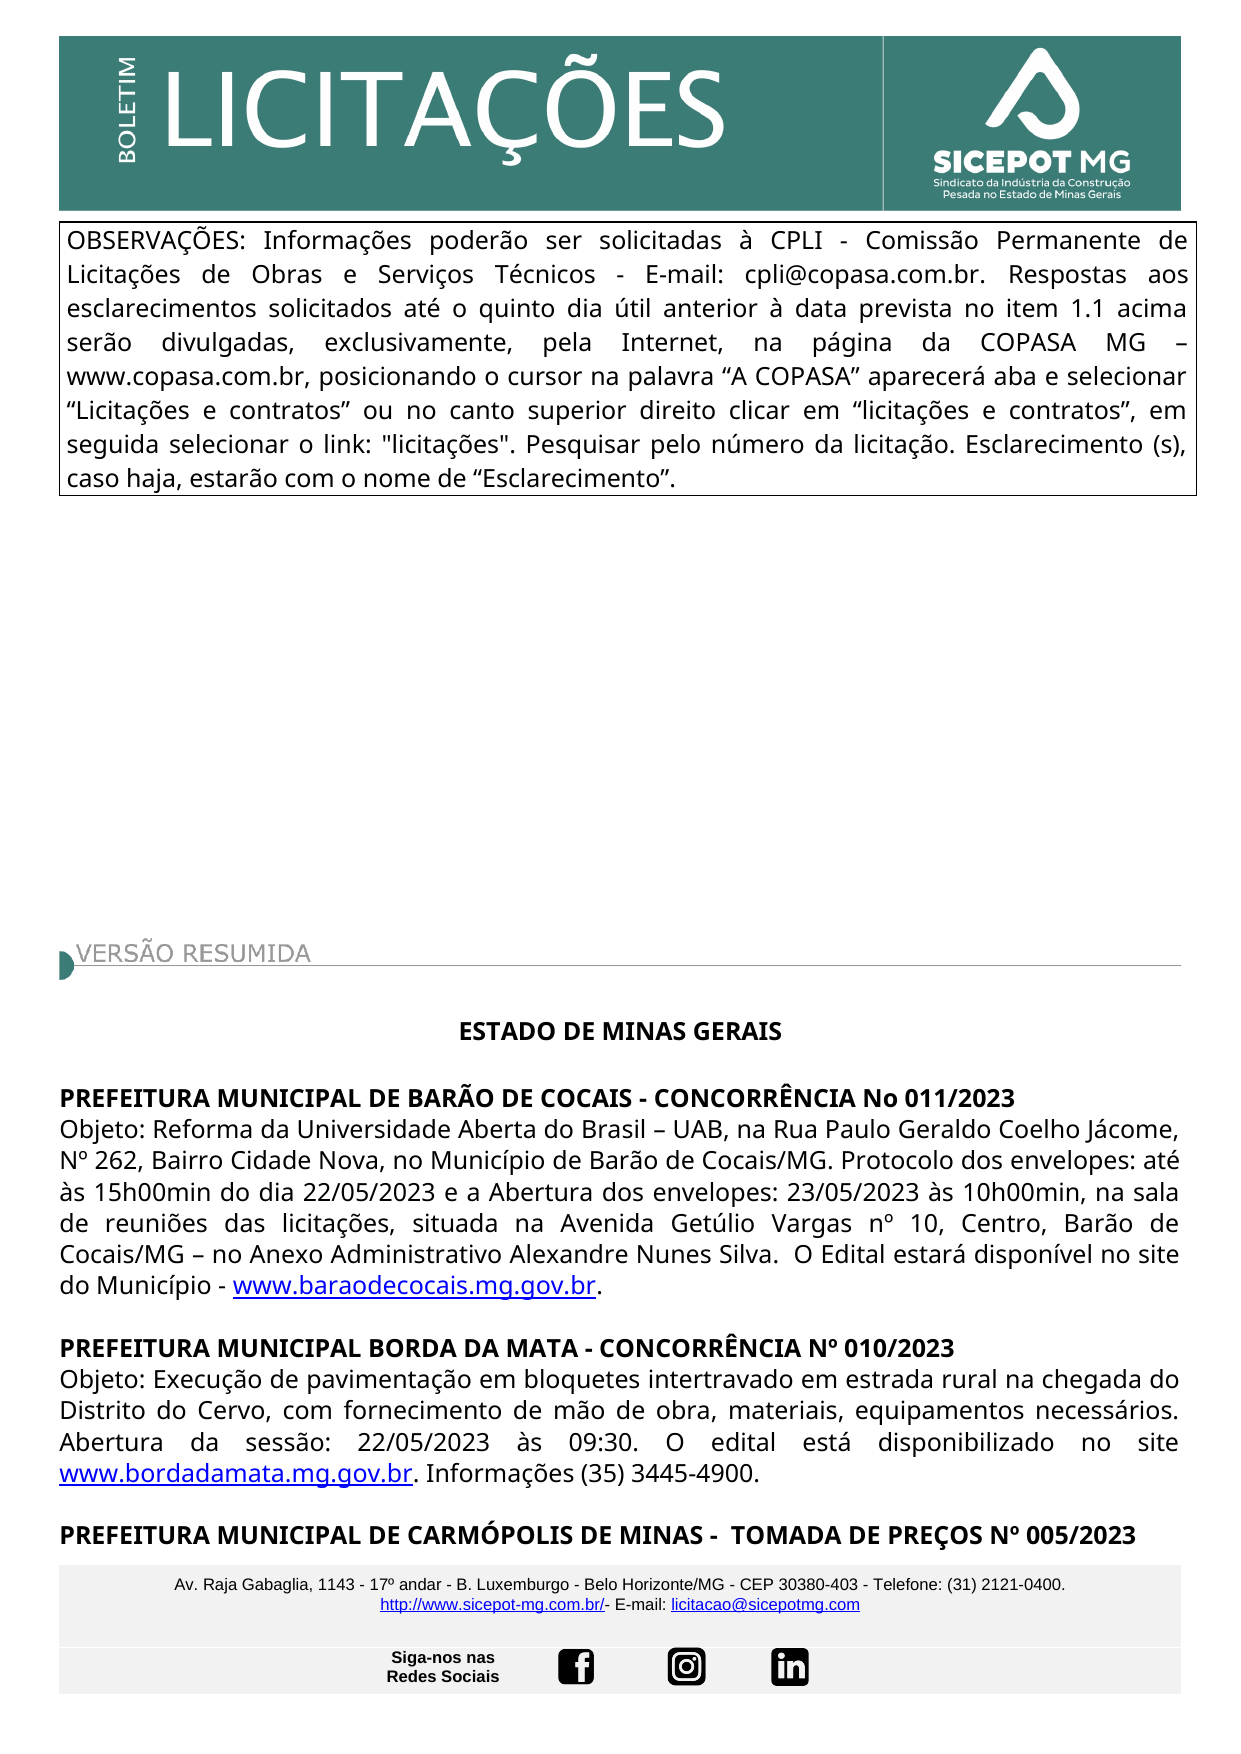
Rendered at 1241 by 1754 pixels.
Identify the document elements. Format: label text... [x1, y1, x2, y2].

text PREFEITURA MUNICIPAL BORDA DA MATA - CONCORRÊNCIA Nº 010/2023 [59, 1332, 1181, 1363]
picture [59, 36, 1181, 211]
picture [557, 1648, 594, 1685]
text Objeto: Reforma da Universidade Aberta do Brasil – UAB, na Rua Paulo Geraldo Coelho Jácome, Nº 262, Bairro Cidade Nova, no Município de Barão de Cocais/MG. Protocolo dos envelopes: até às 15h00min do dia 22/05/2023 e a Abertura dos envelopes: 23/05/2023 às 10h00min, na sala de reuniões das licitações, situada na Avenida Getúlio Vargas nº 10, Centro, Barão de Cocais/MG – no Anexo Administrativo Alexandre Nunes Silva. O Edital estará disponível no site do Município - www.baraodecocais.mg.gov.br. [59, 1113, 1181, 1301]
table_cell OBSERVAÇÕES: Informações poderão ser solicitadas à CPLI - Comissão Permanente de Licitações de Obras e Serviços Técnicos - E-mail: cpli@copasa.com.br. Respostas aos esclarecimentos solicitados até o quinto dia útil anterior à data prevista no item 1.1 acima serão divulgadas, exclusivamente, pela Internet, na página da COPASA MG – www.copasa.com.br, posicionando o cursor na palavra “A COPASA” aparecerá aba e selecionar “Licitações e contratos” ou no canto superior direito clicar em “licitações e contratos”, em seguida selecionar o link: "licitações". Pesquisar pelo número da licitação. Esclarecimento (s), caso haja, estarão com o nome de “Esclarecimento”. [60, 223, 1196, 495]
text ESTADO DE MINAS GERAIS [59, 1014, 1181, 1048]
text Objeto: Execução de pavimentação em bloquetes intertravado em estrada rural na chegada do Distrito do Cervo, com fornecimento de mão de obra, materiais, equipamentos necessários. Abertura da sessão: 22/05/2023 às 09:30. O edital está disponibilizado no site www.bordadamata.mg.gov.br. Informações (35) 3445-4900. [59, 1363, 1181, 1488]
text PREFEITURA MUNICIPAL DE CARMÓPOLIS DE MINAS - TOMADA DE PREÇOS Nº 005/2023 [59, 1520, 1181, 1551]
text PREFEITURA MUNICIPAL DE BARÃO DE COCAIS - CONCORRÊNCIA No 011/2023 [59, 1082, 1181, 1113]
picture [59, 938, 1182, 980]
picture [667, 1647, 706, 1686]
picture [771, 1648, 809, 1686]
